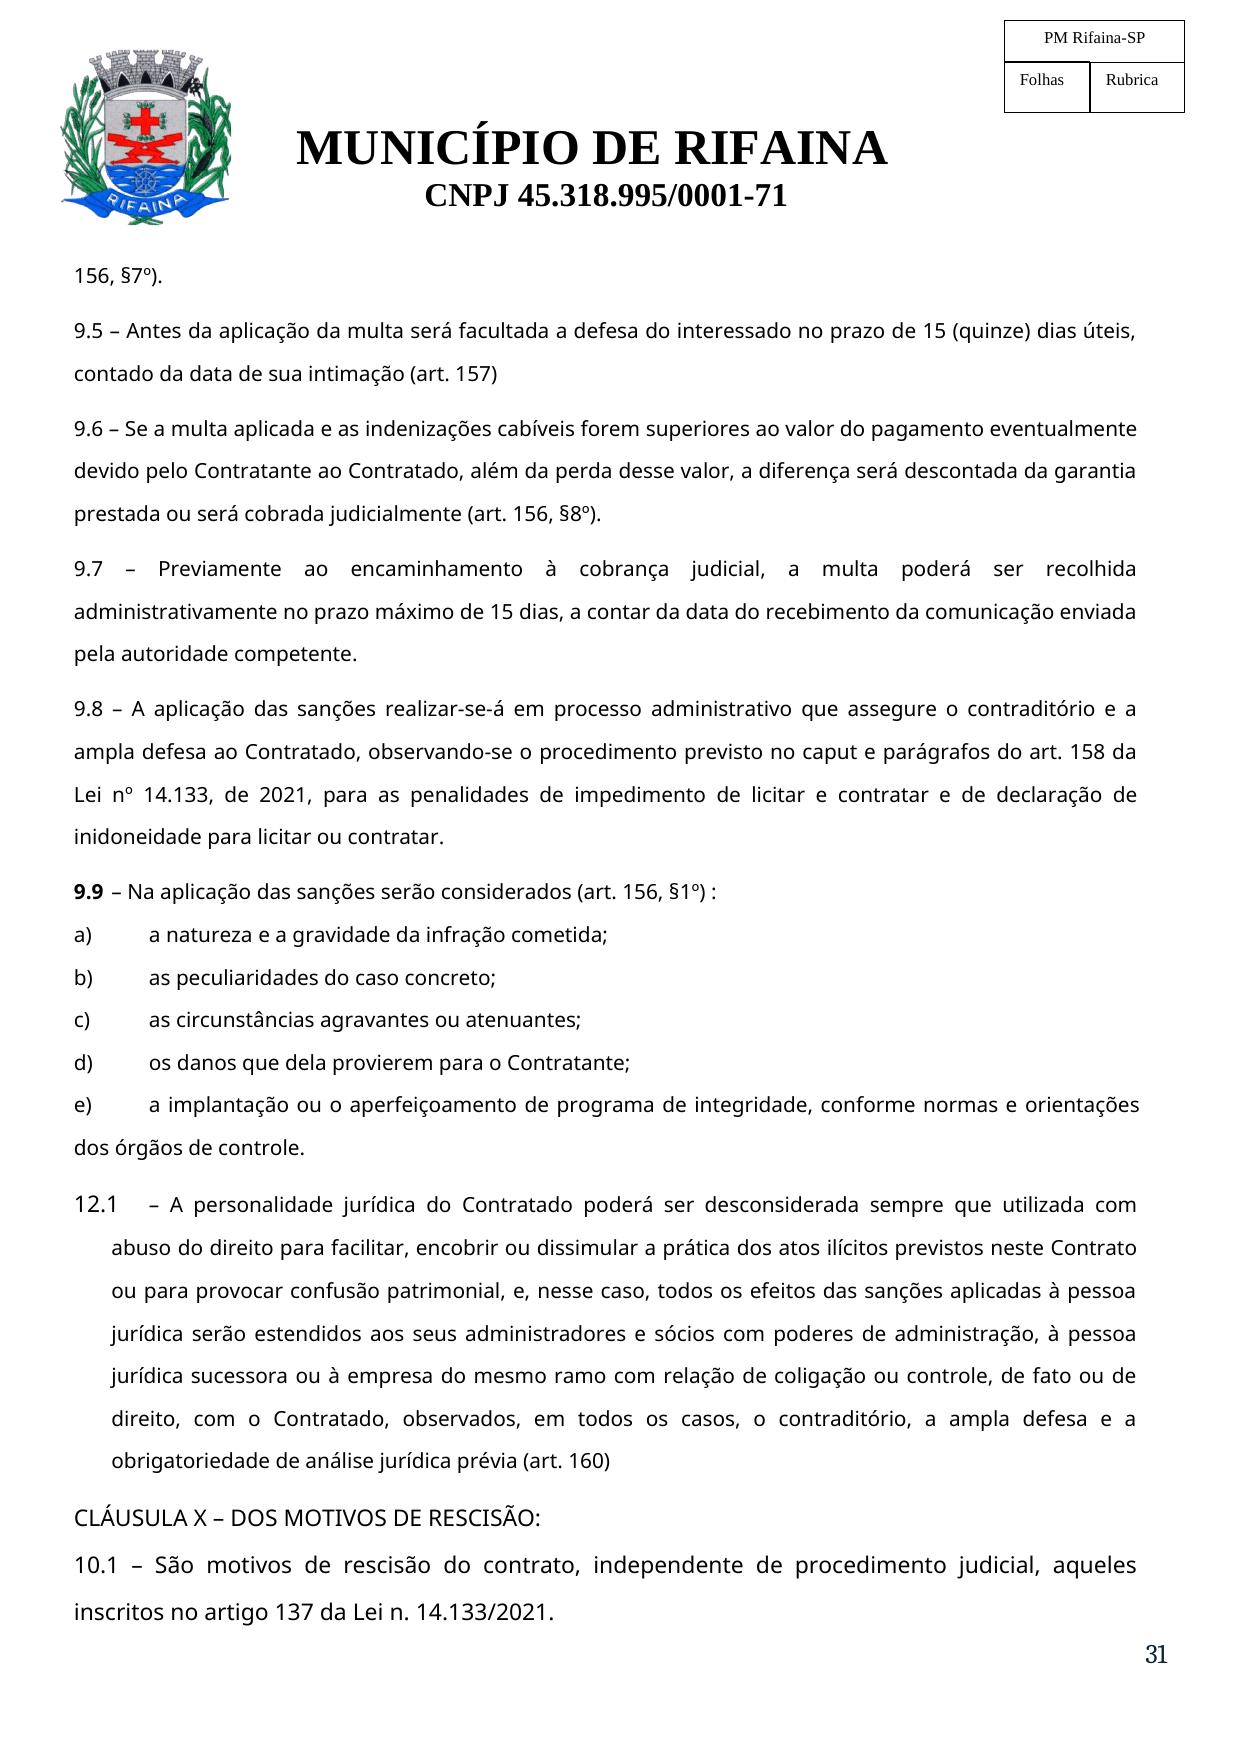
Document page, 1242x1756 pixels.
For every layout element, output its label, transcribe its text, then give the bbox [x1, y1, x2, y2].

text 9.8 – A aplicação das sanções realizar-se-á em processo administrativo que assegure o contraditório e a ampla defesa ao Contratado, observando-se o procedimento previsto no caput e parágrafos do art. 158 da Lei nº 14.133, de 2021, para as penalidades de impedimento de licitar e contratar e de declaração de inidoneidade para licitar ou contratar. [74, 694, 1138, 851]
text 9.6 – Se a multa aplicada e as indenizações cabíveis forem superiores ao valor do pagamento eventualmente devido pelo Contratante ao Contratado, além da perda desse valor, a diferença será descontada da garantia prestada ou será cobrada judicialmente (art. 156, §8º). [74, 414, 1138, 527]
list os danos que dela provierem para o Contratante; [74, 1048, 1141, 1076]
list as circunstâncias agravantes ou atenuantes; [74, 1005, 1141, 1034]
list – A personalidade jurídica do Contratado poderá ser desconsiderada sempre que utilizada com abuso do direito para facilitar, encobrir ou dissimular a prática dos atos ilícitos previstos neste Contrato ou para provocar confusão patrimonial, e, nesse caso, todos os efeitos das sanções aplicadas à pessoa jurídica serão estendidos aos seus administradores e sócios com poderes de administração, à pessoa jurídica sucessora ou à empresa do mesmo ramo com relação de coligação ou controle, de fato ou de direito, com o Contratado, observados, em todos os casos, o contraditório, a ampla defesa e a obrigatoriedade de análise jurídica prévia (art. 160) [74, 1188, 1138, 1475]
text 9.7 – Previamente ao encaminhamento à cobrança judicial, a multa poderá ser recolhida administrativamente no prazo máximo de 15 dias, a contar da data do recebimento da comunicação enviada pela autoridade competente. [74, 554, 1138, 668]
list – Na aplicação das sanções serão considerados (art. 156, §1º) : [74, 877, 1138, 906]
list as peculiaridades do caso concreto; [74, 963, 1141, 991]
list a implantação ou o aperfeiçoamento de programa de integridade, conforme normas e orientações dos órgãos de controle. [74, 1090, 1141, 1161]
list a natureza e a gravidade da infração cometida; [74, 920, 1141, 948]
picture [59, 47, 232, 226]
text 9.5 – Antes da aplicação da multa será facultada a defesa do interessado no prazo de 15 (quinze) dias úteis, contado da data de sua intimação (art. 157) [74, 316, 1138, 387]
text 10.1 – São motivos de rescisão do contrato, independente de procedimento judicial, aqueles inscritos no artigo 137 da Lei n. 14.133/2021. [74, 1548, 1138, 1627]
text 9.4 – Todas as sanções previstas neste Contrato poderão ser aplicadas cumulativamente com a multa (art. 156, §7º). [74, 261, 1138, 289]
text CLÁUSULA X – DOS MOTIVOS DE RESCISÃO: [74, 1502, 1138, 1533]
